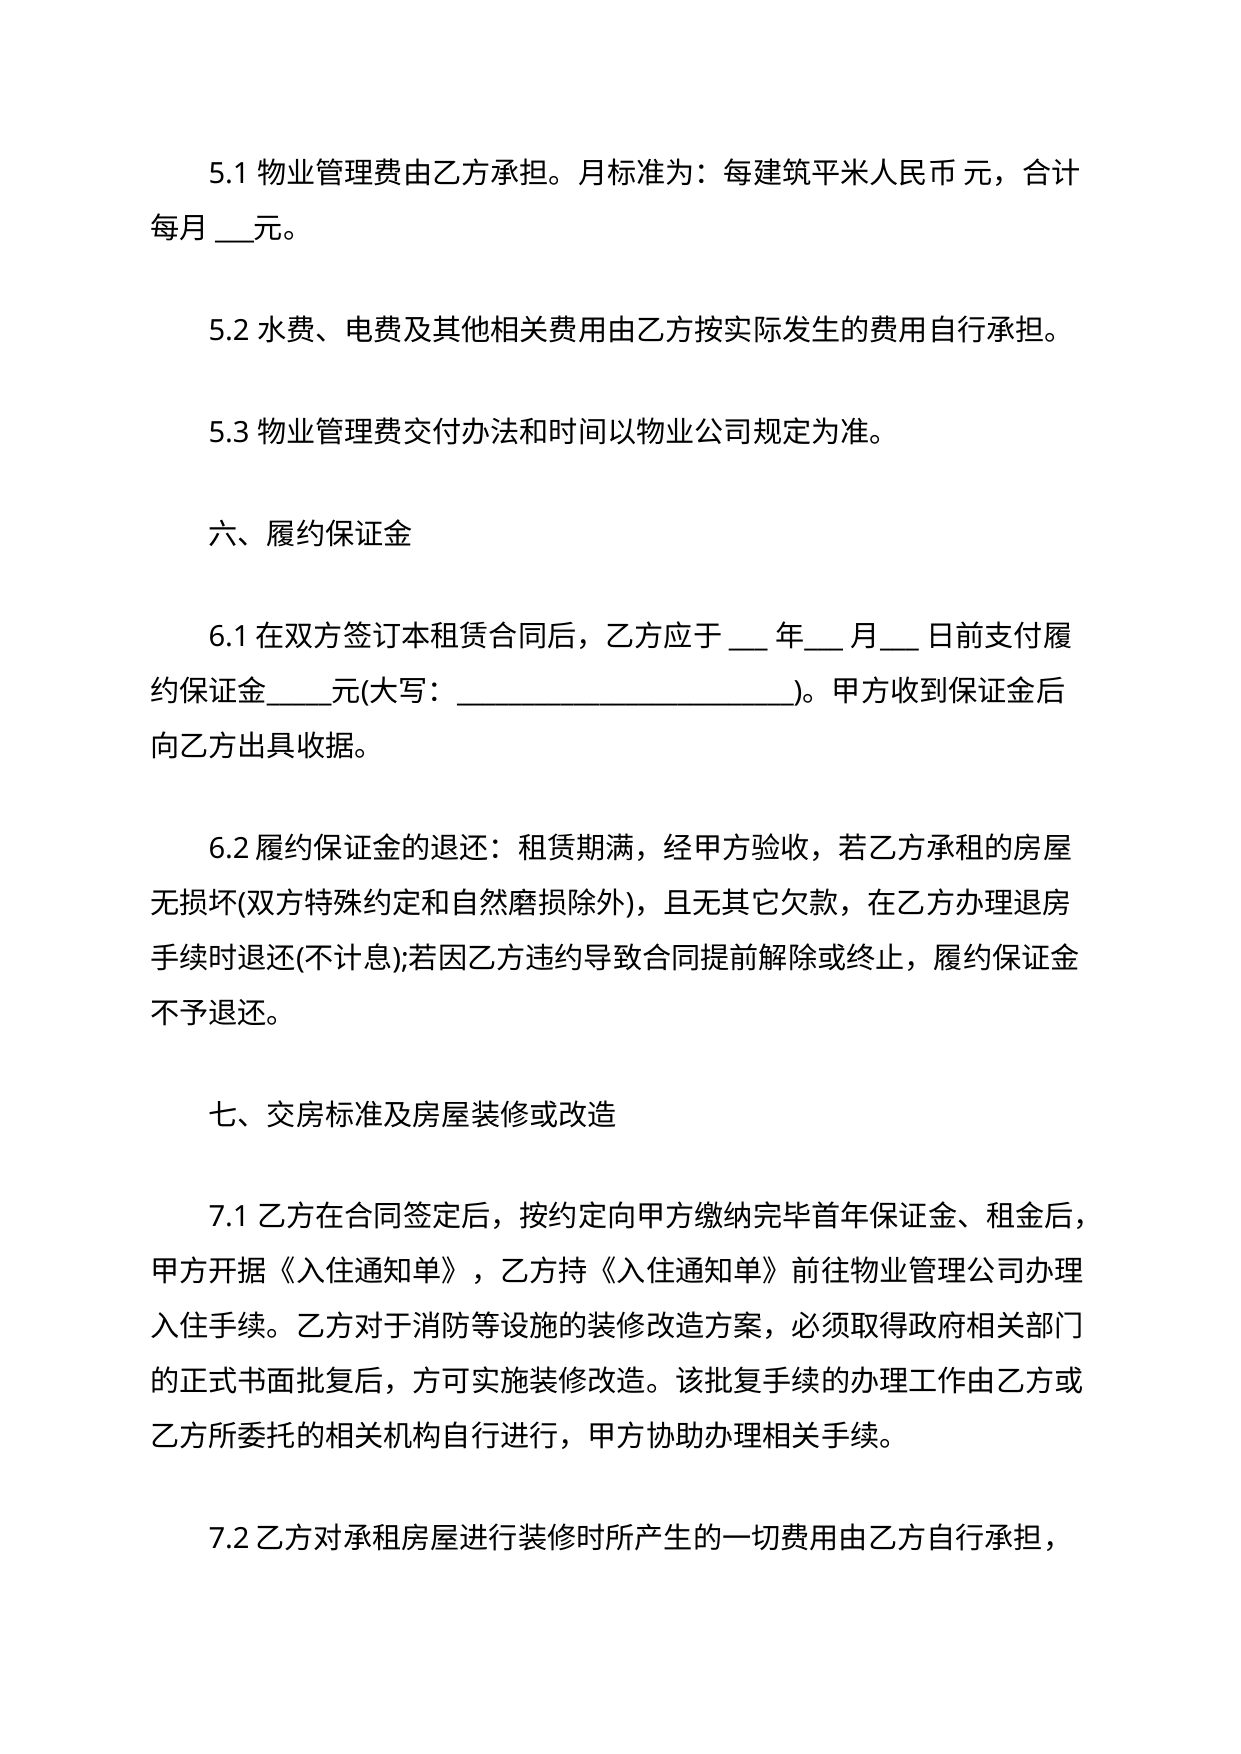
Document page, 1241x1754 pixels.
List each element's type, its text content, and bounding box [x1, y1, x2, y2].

text 5.1 物业管理费由乙方承担。月标准为：每建筑平米人民币 元，合计每月 ___元。 [150, 150, 1090, 247]
text 6.1在双方签订本租赁合同后，乙方应于 ___ 年___ 月___ 日前支付履约保证金_____元(大写：__________________________)。甲方收到保证金后向乙方出具收据。 [150, 613, 1090, 765]
text 六、履约保证金 [150, 511, 1090, 553]
text 5.2 水费、电费及其他相关费用由乙方按实际发生的费用自行承担。 [150, 307, 1090, 349]
text 7.1 乙方在合同签定后，按约定向甲方缴纳完毕首年保证金、租金后，甲方开据《入住通知单》，乙方持《入住通知单》前往物业管理公司办理入住手续。乙方对于消防等设施的装修改造方案，必须取得政府相关部门的正式书面批复后，方可实施装修改造。该批复手续的办理工作由乙方或乙方所委托的相关机构自行进行，甲方协助办理相关手续。 [150, 1193, 1090, 1455]
text 5.3 物业管理费交付办法和时间以物业公司规定为准。 [150, 409, 1090, 451]
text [150, 1514, 1090, 1557]
text 七、交房标准及房屋装修或改造 [150, 1091, 1090, 1133]
text 6.2履约保证金的退还：租赁期满，经甲方验收，若乙方承租的房屋无损坏(双方特殊约定和自然磨损除外)，且无其它欠款，在乙方办理退房手续时退还(不计息);若因乙方违约导致合同提前解除或终止，履约保证金不予退还。 [150, 824, 1090, 1032]
